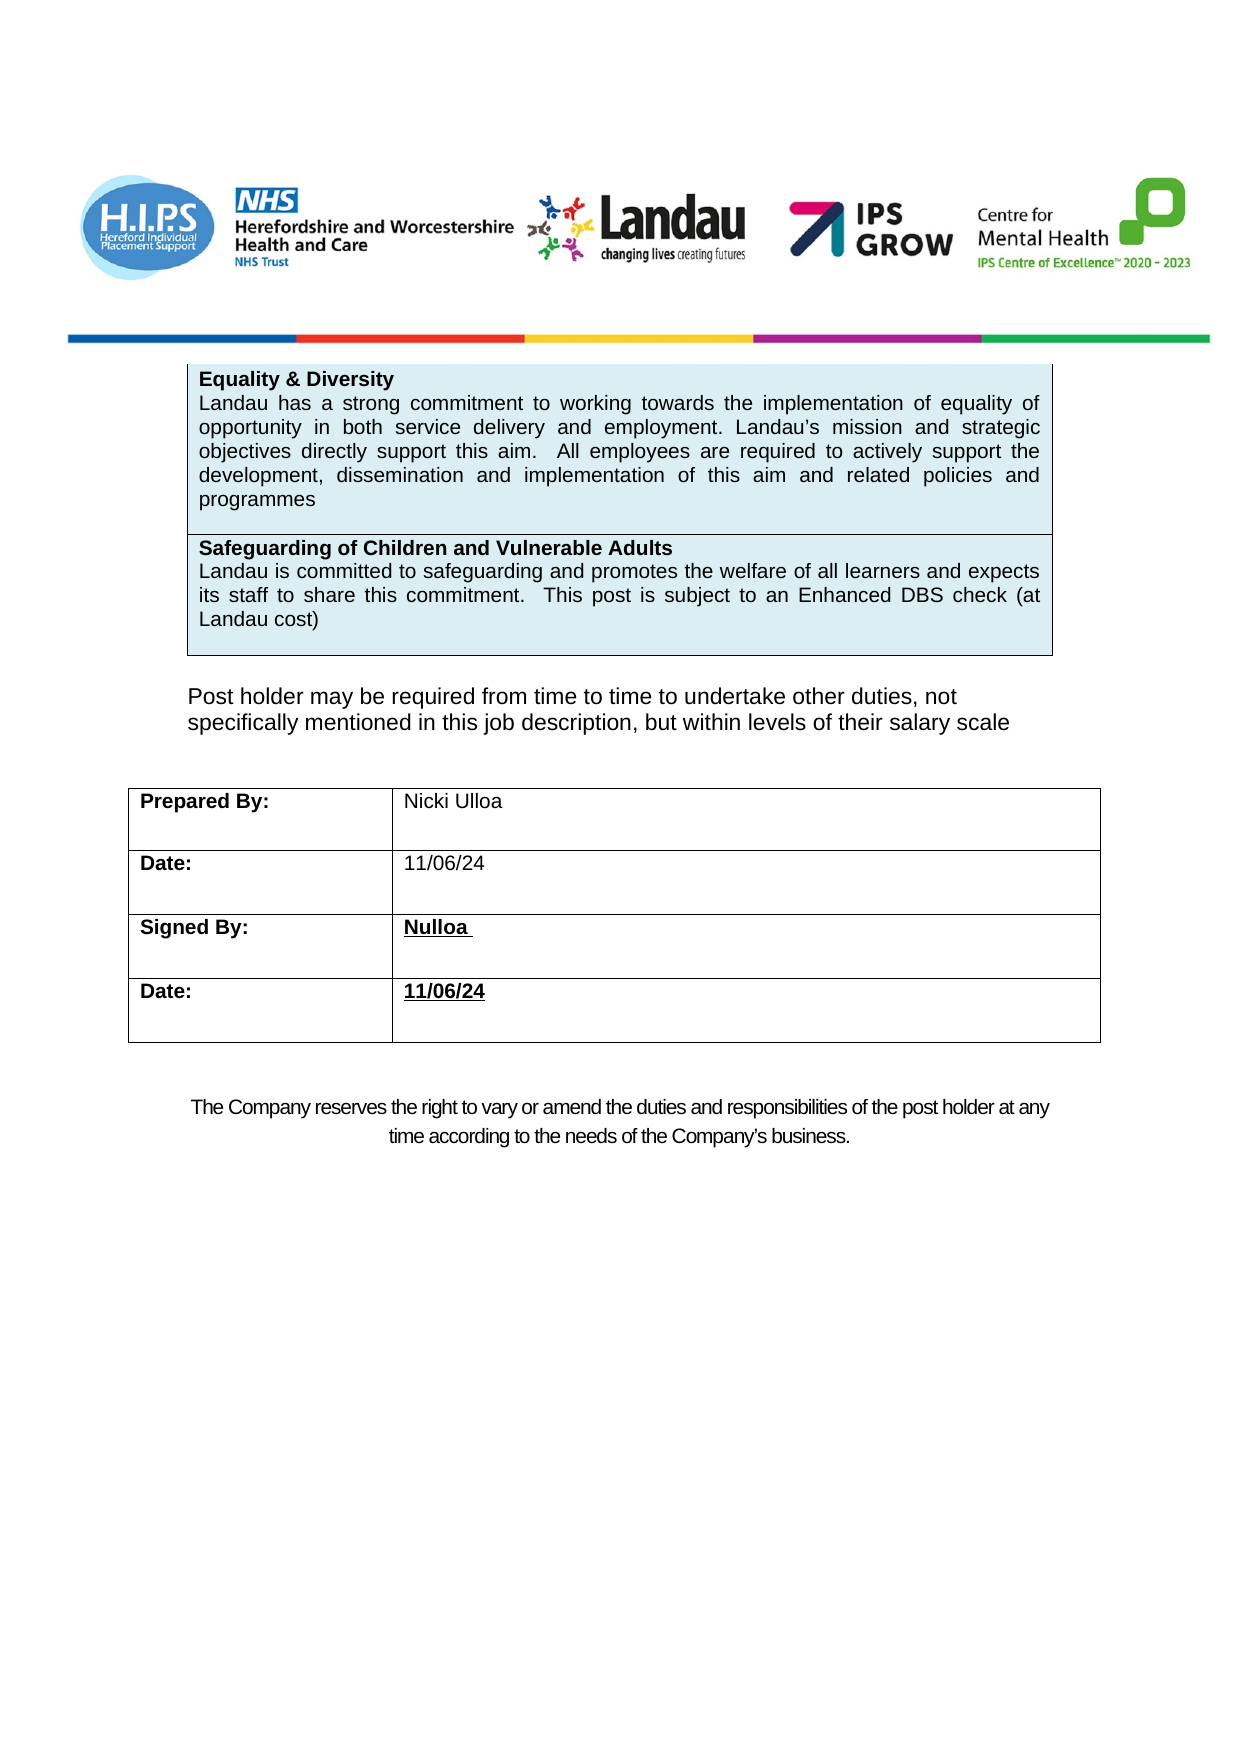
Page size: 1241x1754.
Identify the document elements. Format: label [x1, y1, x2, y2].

picture [16, 59, 1222, 367]
